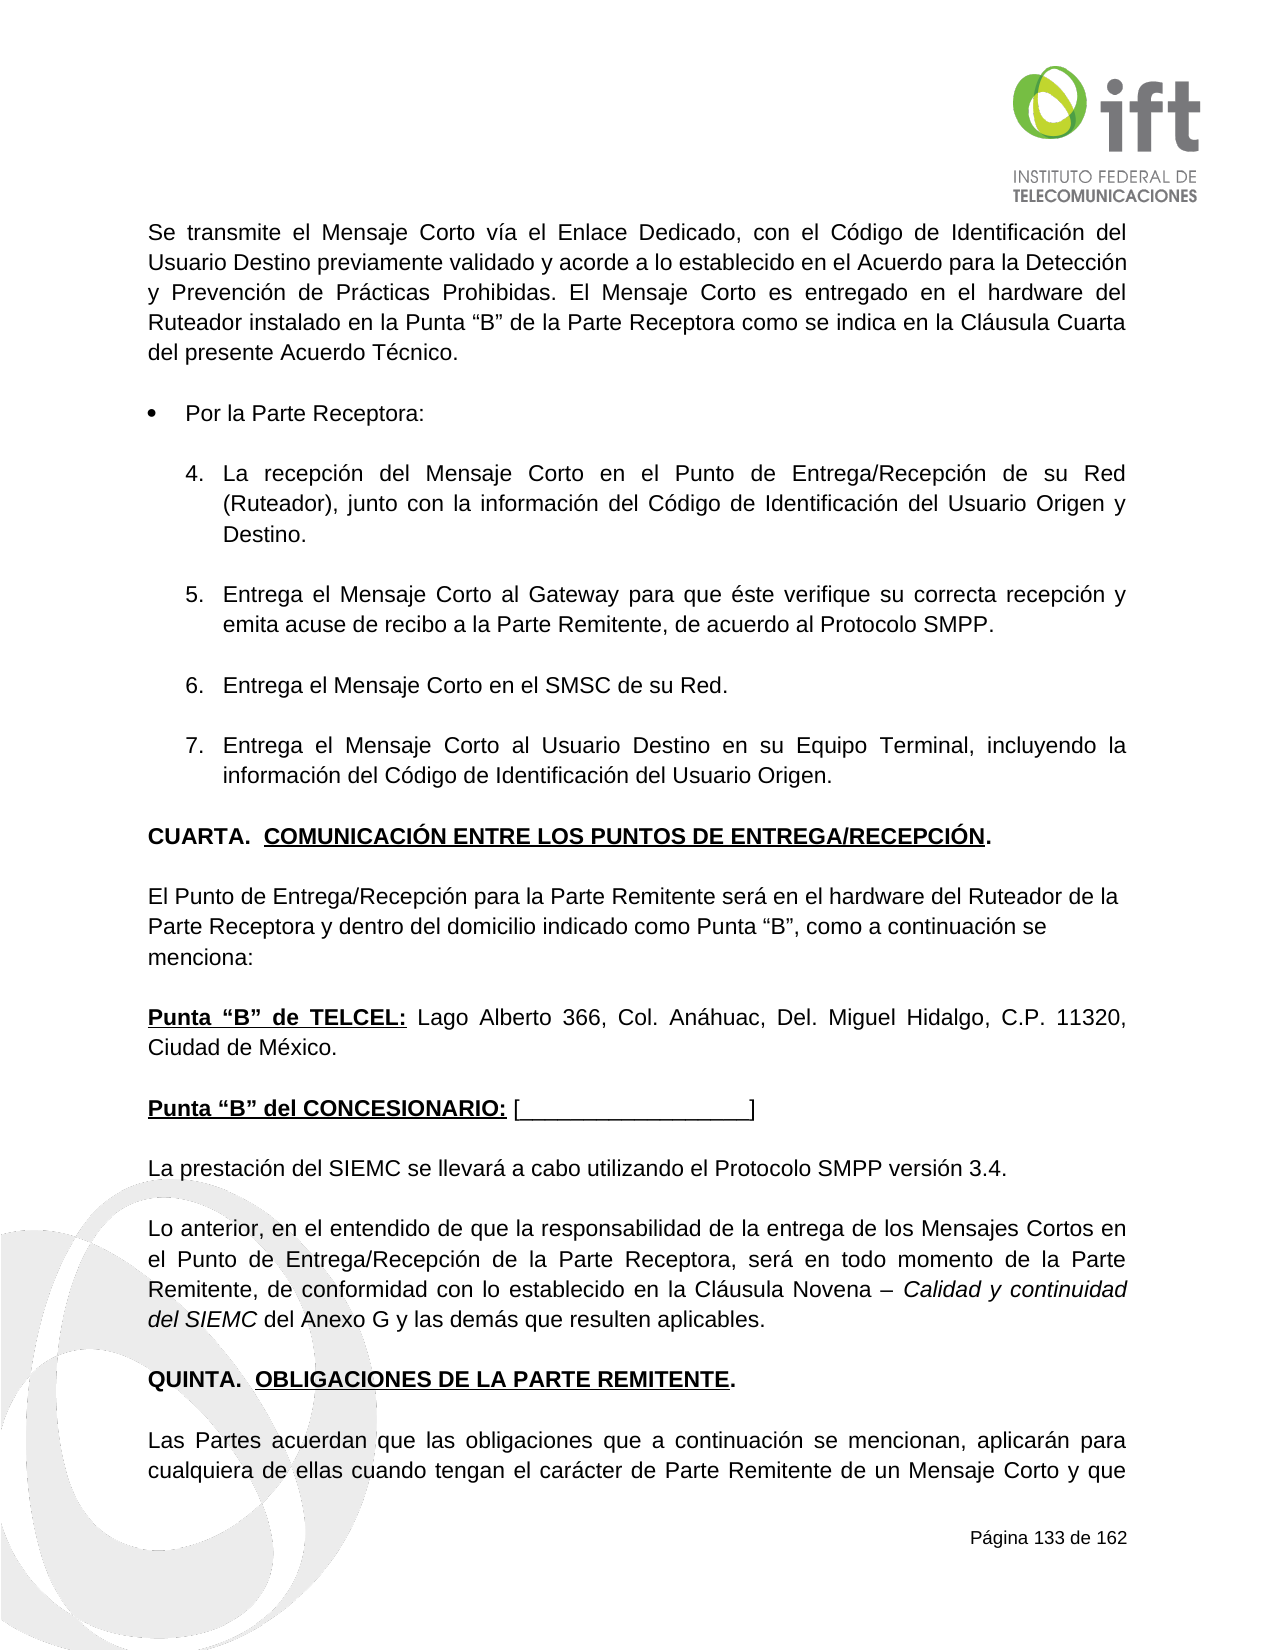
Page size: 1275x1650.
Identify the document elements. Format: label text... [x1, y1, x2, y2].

picture [1, 0, 1275, 1650]
list Entrega el Mensaje Corto al Usuario Destino en su Equipo Terminal, incluyendo la información del Código de Identificación del Usuario Origen. [185, 732, 1127, 789]
list Entrega el Mensaje Corto en el SMSC de su Red. [185, 672, 1127, 698]
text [148, 1427, 1127, 1483]
text El Punto de Entrega/Recepción para la Parte Remitente será en el hardware del Ruteador de la Parte Receptora y dentro del domicilio indicado como Punta “B”, como a continuación se menciona: [148, 883, 1127, 970]
list Entrega el Mensaje Corto al Gateway para que éste verifique su correcta recepción y emita acuse de recibo a la Parte Remitente, de acuerdo al Protocolo SMPP. [185, 581, 1127, 638]
text La prestación del SIEMC se llevará a cabo utilizando el Protocolo SMPP versión 3.4. [148, 1155, 1127, 1181]
text QUINTA. OBLIGACIONES DE LA PARTE REMITENTE. [148, 1366, 1127, 1393]
text Punta “B” del CONCESIONARIO: [__________________] [148, 1094, 1127, 1121]
text Se transmite el Mensaje Corto vía el Enlace Dedicado, con el Código de Identificación del Usuario Destino previamente validado y acorde a lo establecido en el Acuerdo para la Detección y Prevención de Prácticas Prohibidas. El Mensaje Corto es entregado en el hardware del Ruteador instalado en la Punta “B” de la Parte Receptora como se indica en la Cláusula Cuarta del presente Acuerdo Técnico. [148, 218, 1127, 366]
list Por la Parte Receptora: [148, 400, 1127, 426]
text Lo anterior, en el entendido de que la responsabilidad de la entrega de los Mensajes Cortos en el Punto de Entrega/Recepción de la Parte Receptora, será en todo momento de la Parte Remitente, de conformidad con lo establecido en la Cláusula Novena – Calidad y continuidad del SIEMC del Anexo G y las demás que resulten aplicables. [148, 1215, 1127, 1332]
text Punta “B” de TELCEL: Lago Alberto 366, Col. Anáhuac, Del. Miguel Hidalgo, C.P. 11320, Ciudad de México. [148, 1004, 1127, 1061]
text CUARTA. COMUNICACIÓN ENTRE LOS PUNTOS DE ENTREGA/RECEPCIÓN. [148, 823, 1127, 849]
list La recepción del Mensaje Corto en el Punto de Entrega/Recepción de su Red (Ruteador), junto con la información del Código de Identificación del Usuario Origen y Destino. [185, 460, 1127, 547]
